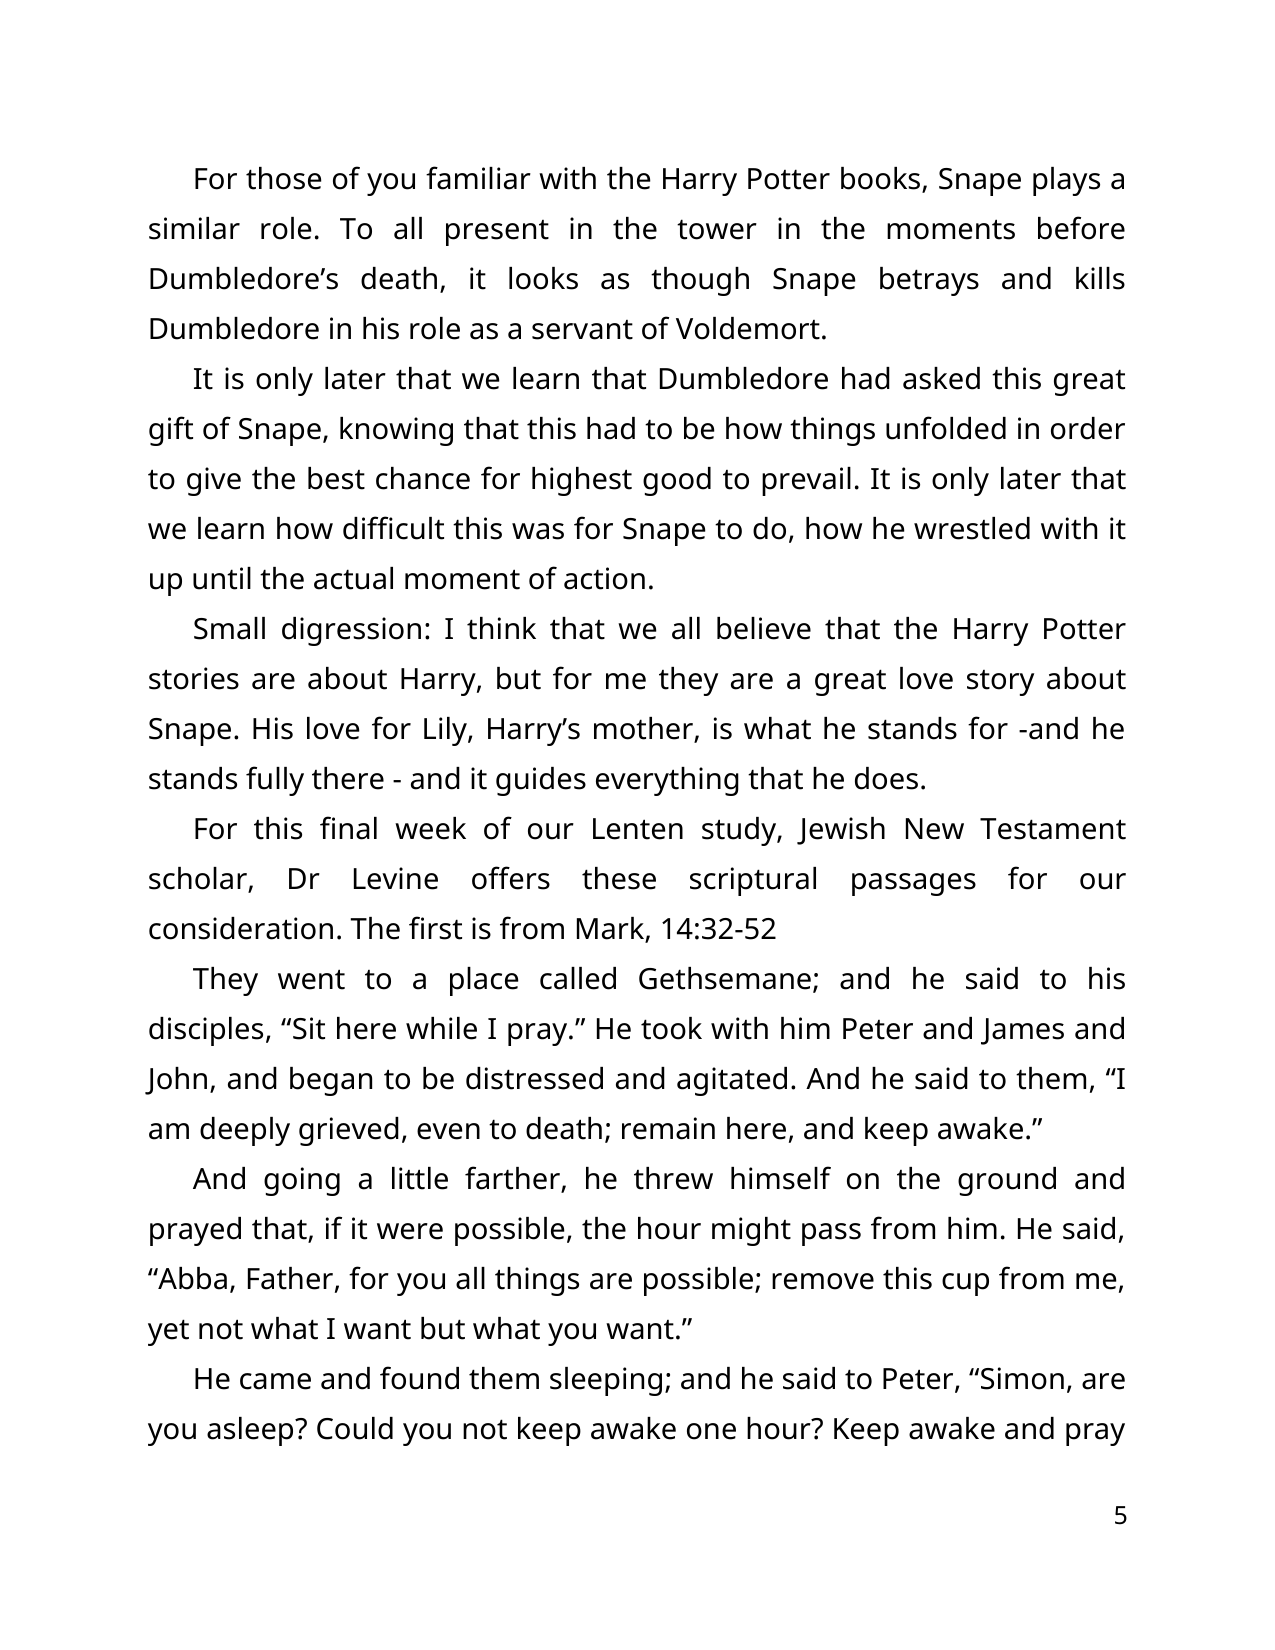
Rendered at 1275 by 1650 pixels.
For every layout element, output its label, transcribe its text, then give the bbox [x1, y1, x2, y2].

text And going a little farther, he threw himself on the ground and prayed that, if it were possible, the hour might pass from him. He said, “Abba, Father, for you all things are possible; remove this cup from me, yet not what I want but what you want.” [148, 1148, 1127, 1348]
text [148, 1348, 1127, 1448]
text Small digression: I think that we all believe that the Harry Potter stories are about Harry, but for me they are a great love story about Snape. His love for Lily, Harry’s mother, is what he stands for -and he stands fully there - and it guides everything that he does. [148, 598, 1127, 798]
text It is only later that we learn that Dumbledore had asked this great gift of Snape, knowing that this had to be how things unfolded in order to give the best chance for highest good to prevail. It is only later that we learn how difficult this was for Snape to do, how he wrestled with it up until the actual moment of action. [148, 348, 1127, 598]
text They went to a place called Gethsemane; and he said to his disciples, “Sit here while I pray.” He took with him Peter and James and John, and began to be distressed and agitated. And he said to them, “I am deeply grieved, even to death; remain here, and keep awake.” [148, 948, 1127, 1148]
text For those of you familiar with the Harry Potter books, Snape plays a similar role. To all present in the tower in the moments before Dumbledore’s death, it looks as though Snape betrays and kills Dumbledore in his role as a servant of Voldemort. [148, 148, 1127, 348]
text For this final week of our Lenten study, Jewish New Testament scholar, Dr Levine offers these scriptural passages for our consideration. The first is from Mark, 14:32-52 [148, 798, 1127, 948]
